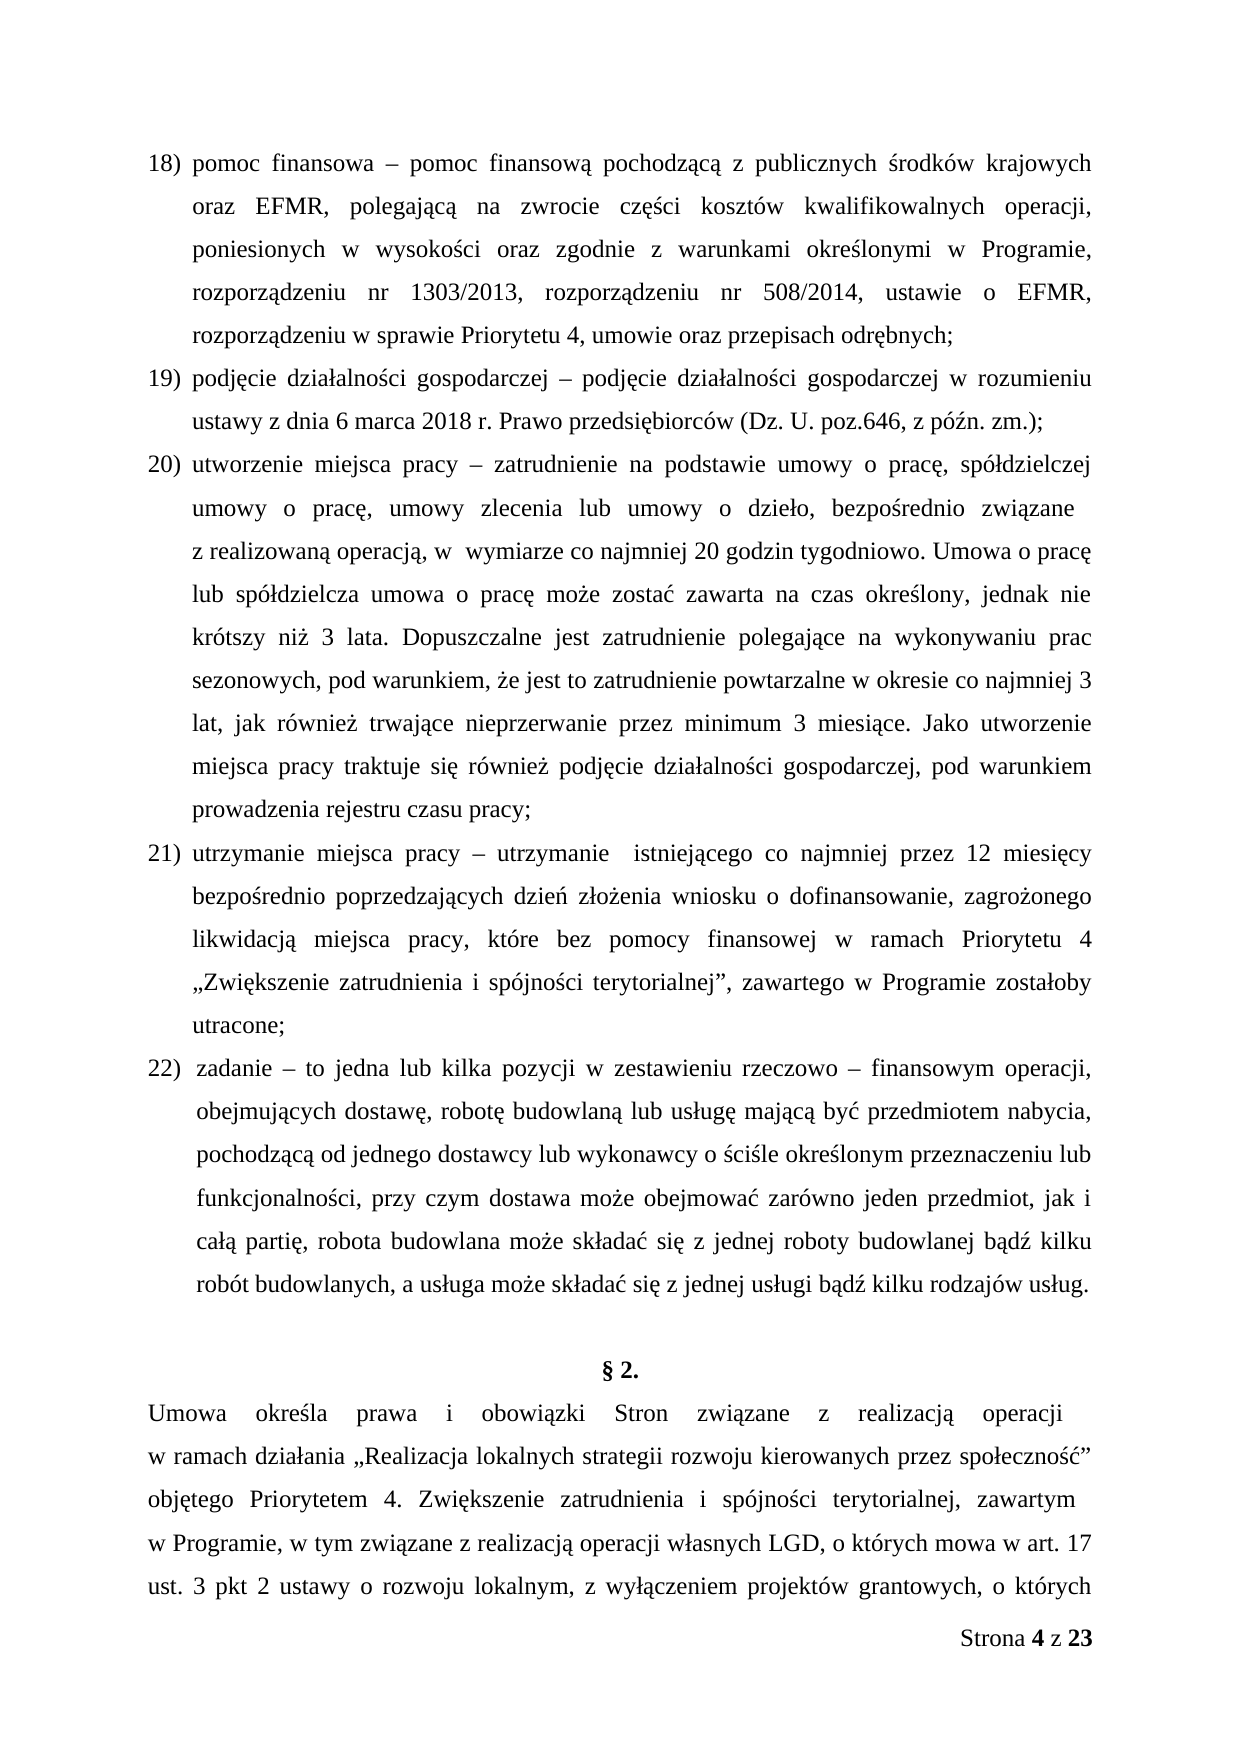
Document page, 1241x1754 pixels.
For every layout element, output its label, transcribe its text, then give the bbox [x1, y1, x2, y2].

list utrzymanie miejsca pracy – utrzymanie istniejącego co najmniej przez 12 miesięcy bezpośrednio poprzedzających dzień złożenia wniosku o dofinansowanie, zagrożonego likwidacją miejsca pracy, które bez pomocy finansowej w ramach Priorytetu 4 „Zwiększenie zatrudnienia i spójności terytorialnej”, zawartego w Programie zostałoby utracone; [148, 838, 1093, 1039]
text § 2. [148, 1355, 1093, 1384]
list podjęcie działalności gospodarczej – podjęcie działalności gospodarczej w rozumieniu ustawy z dnia 6 marca 2018 r. Prawo przedsiębiorców (Dz. U. poz.646, z późn. zm.); [148, 363, 1093, 435]
list pomoc finansowa – pomoc finansową pochodzącą z publicznych środków krajowych oraz EFMR, polegającą na zwrocie części kosztów kwalifikowalnych operacji, poniesionych w wysokości oraz zgodnie z warunkami określonymi w Programie, rozporządzeniu nr 1303/2013, rozporządzeniu nr 508/2014, ustawie o EFMR, rozporządzeniu w sprawie Priorytetu 4, umowie oraz przepisach odrębnych; [148, 148, 1093, 349]
list utworzenie miejsca pracy – zatrudnienie na podstawie umowy o pracę, spółdzielczej umowy o pracę, umowy zlecenia lub umowy o dzieło, bezpośrednio związane z realizowaną operacją, w wymiarze co najmniej 20 godzin tygodniowo. Umowa o pracę lub spółdzielcza umowa o pracę może zostać zawarta na czas określony, jednak nie krótszy niż 3 lata. Dopuszczalne jest zatrudnienie polegające na wykonywaniu prac sezonowych, pod warunkiem, że jest to zatrudnienie powtarzalne w okresie co najmniej 3 lat, jak również trwające nieprzerwanie przez minimum 3 miesiące. Jako utworzenie miejsca pracy traktuje się również podjęcie działalności gospodarczej, pod warunkiem prowadzenia rejestru czasu pracy; [148, 449, 1093, 823]
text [148, 1398, 1093, 1599]
list zadanie – to jedna lub kilka pozycji w zestawieniu rzeczowo – finansowym operacji, obejmujących dostawę, robotę budowlaną lub usługę mającą być przedmiotem nabycia, pochodzącą od jednego dostawcy lub wykonawcy o ściśle określonym przeznaczeniu lub funkcjonalności, przy czym dostawa może obejmować zarówno jeden przedmiot, jak i całą partię, robota budowlana może składać się z jednej roboty budowlanej bądź kilku robót budowlanych, a usługa może składać się z jednej usługi bądź kilku rodzajów usług. [148, 1053, 1093, 1298]
